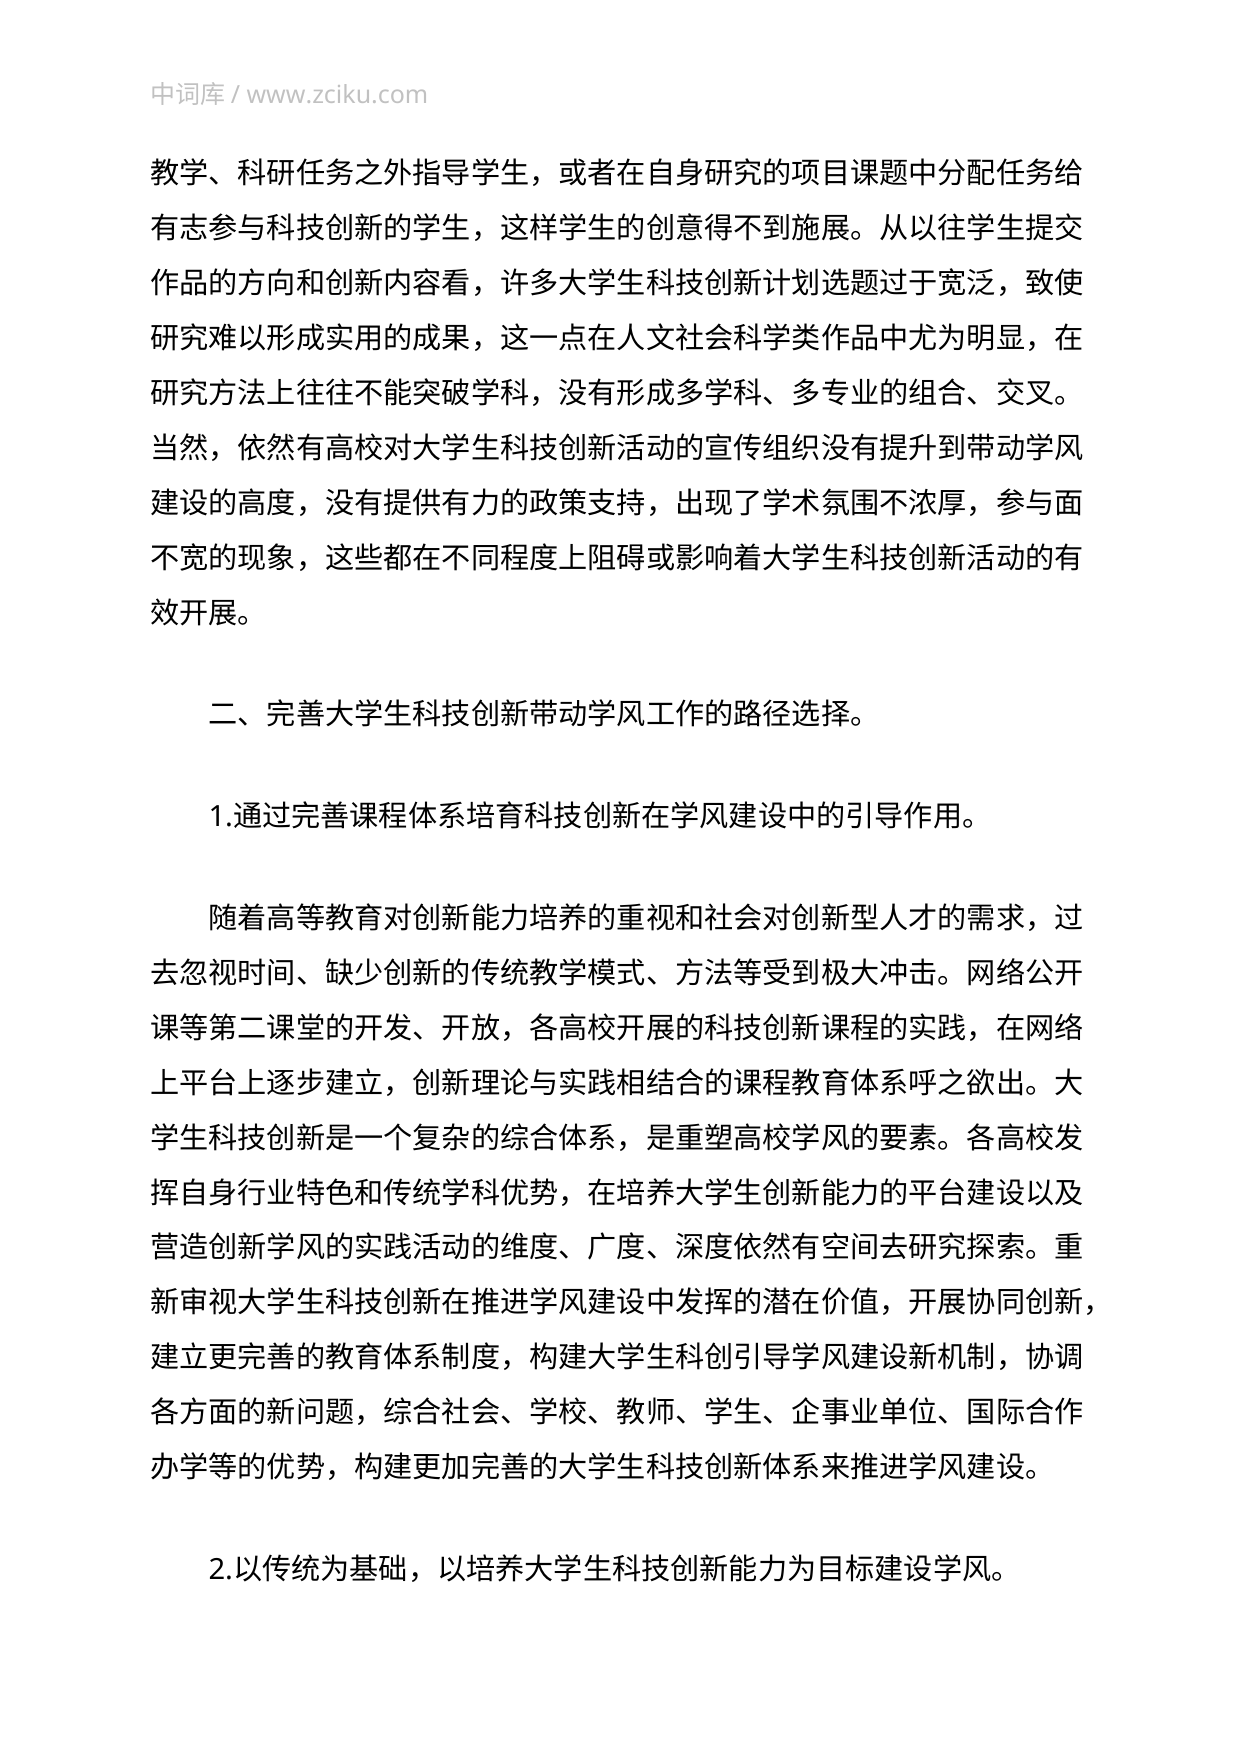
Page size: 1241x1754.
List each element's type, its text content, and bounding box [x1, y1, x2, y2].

text 1.通过完善课程体系培育科技创新在学风建设中的引导作用。 [150, 793, 1090, 835]
text 二、完善大学生科技创新带动学风工作的路径选择。 [150, 691, 1090, 733]
text 2.以传统为基础，以培养大学生科技创新能力为目标建设学风。 [150, 1545, 1090, 1588]
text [150, 150, 1090, 631]
text 随着高等教育对创新能力培养的重视和社会对创新型人才的需求，过去忽视时间、缺少创新的传统教学模式、方法等受到极大冲击。网络公开课等第二课堂的开发、开放，各高校开展的科技创新课程的实践，在网络上平台上逐步建立，创新理论与实践相结合的课程教育体系呼之欲出。大学生科技创新是一个复杂的综合体系，是重塑高校学风的要素。各高校发挥自身行业特色和传统学科优势，在培养大学生创新能力的平台建设以及营造创新学风的实践活动的维度、广度、深度依然有空间去研究探索。重新审视大学生科技创新在推进学风建设中发挥的潜在价值，开展协同创新，建立更完善的教育体系制度，构建大学生科创引导学风建设新机制，协调各方面的新问题，综合社会、学校、教师、学生、企事业单位、国际合作办学等的优势，构建更加完善的大学生科技创新体系来推进学风建设。 [150, 895, 1090, 1486]
